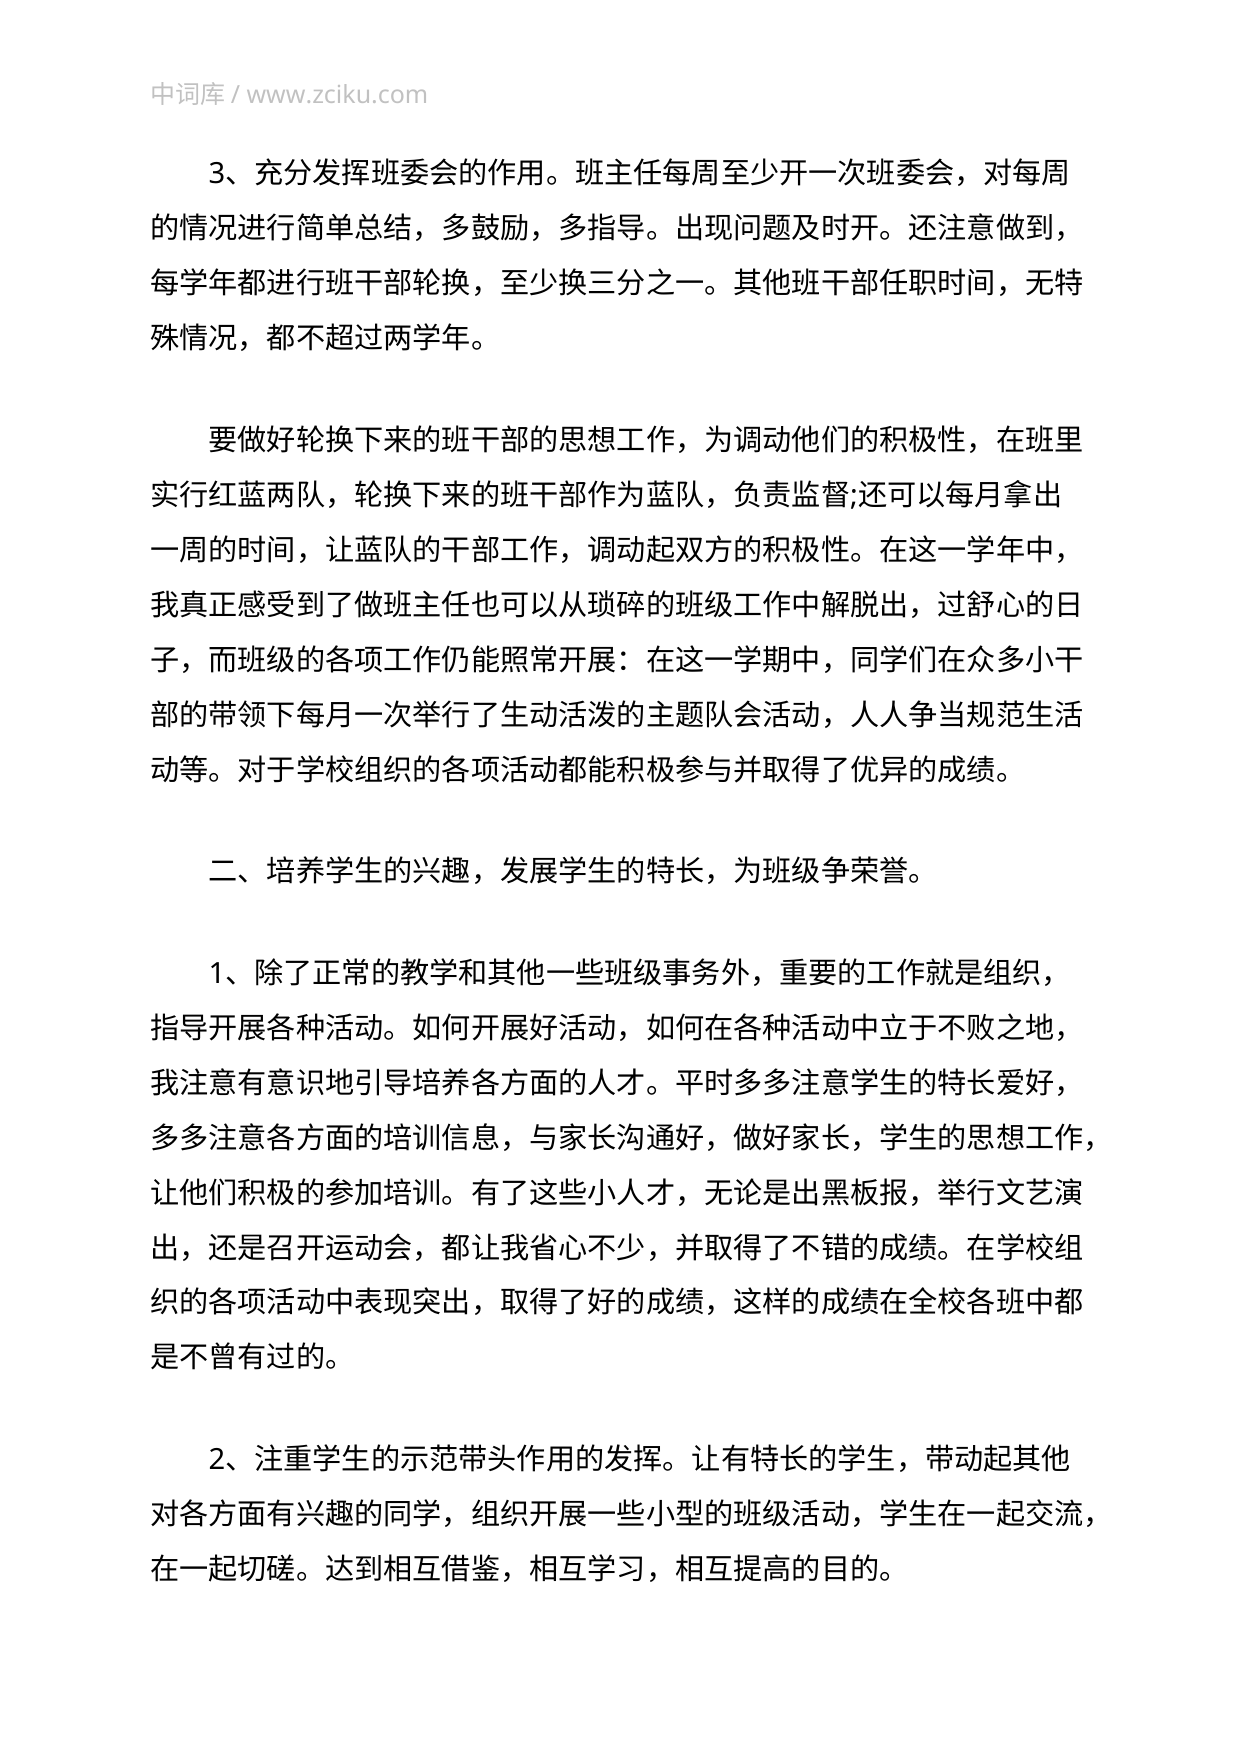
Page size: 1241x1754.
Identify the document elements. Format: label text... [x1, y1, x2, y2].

text 1、除了正常的教学和其他一些班级事务外，重要的工作就是组织，指导开展各种活动。如何开展好活动，如何在各种活动中立于不败之地，我注意有意识地引导培养各方面的人才。平时多多注意学生的特长爱好，多多注意各方面的培训信息，与家长沟通好，做好家长，学生的思想工作，让他们积极的参加培训。有了这些小人才，无论是出黑板报，举行文艺演出，还是召开运动会，都让我省心不少，并取得了不错的成绩。在学校组织的各项活动中表现突出，取得了好的成绩，这样的成绩在全校各班中都是不曾有过的。 [150, 949, 1090, 1376]
text 二、培养学生的兴趣，发展学生的特长，为班级争荣誉。 [150, 848, 1090, 890]
text 2、注重学生的示范带头作用的发挥。让有特长的学生，带动起其他对各方面有兴趣的同学，组织开展一些小型的班级活动，学生在一起交流，在一起切磋。达到相互借鉴，相互学习，相互提高的目的。 [150, 1436, 1090, 1588]
text 要做好轮换下来的班干部的思想工作，为调动他们的积极性，在班里实行红蓝两队，轮换下来的班干部作为蓝队，负责监督;还可以每月拿出一周的时间，让蓝队的干部工作，调动起双方的积极性。在这一学年中，我真正感受到了做班主任也可以从琐碎的班级工作中解脱出，过舒心的日子，而班级的各项工作仍能照常开展：在这一学期中，同学们在众多小干部的带领下每月一次举行了生动活泼的主题队会活动，人人争当规范生活动等。对于学校组织的各项活动都能积极参与并取得了优异的成绩。 [150, 417, 1090, 788]
text 3、充分发挥班委会的作用。班主任每周至少开一次班委会，对每周的情况进行简单总结，多鼓励，多指导。出现问题及时开。还注意做到，每学年都进行班干部轮换，至少换三分之一。其他班干部任职时间，无特殊情况，都不超过两学年。 [150, 150, 1090, 357]
